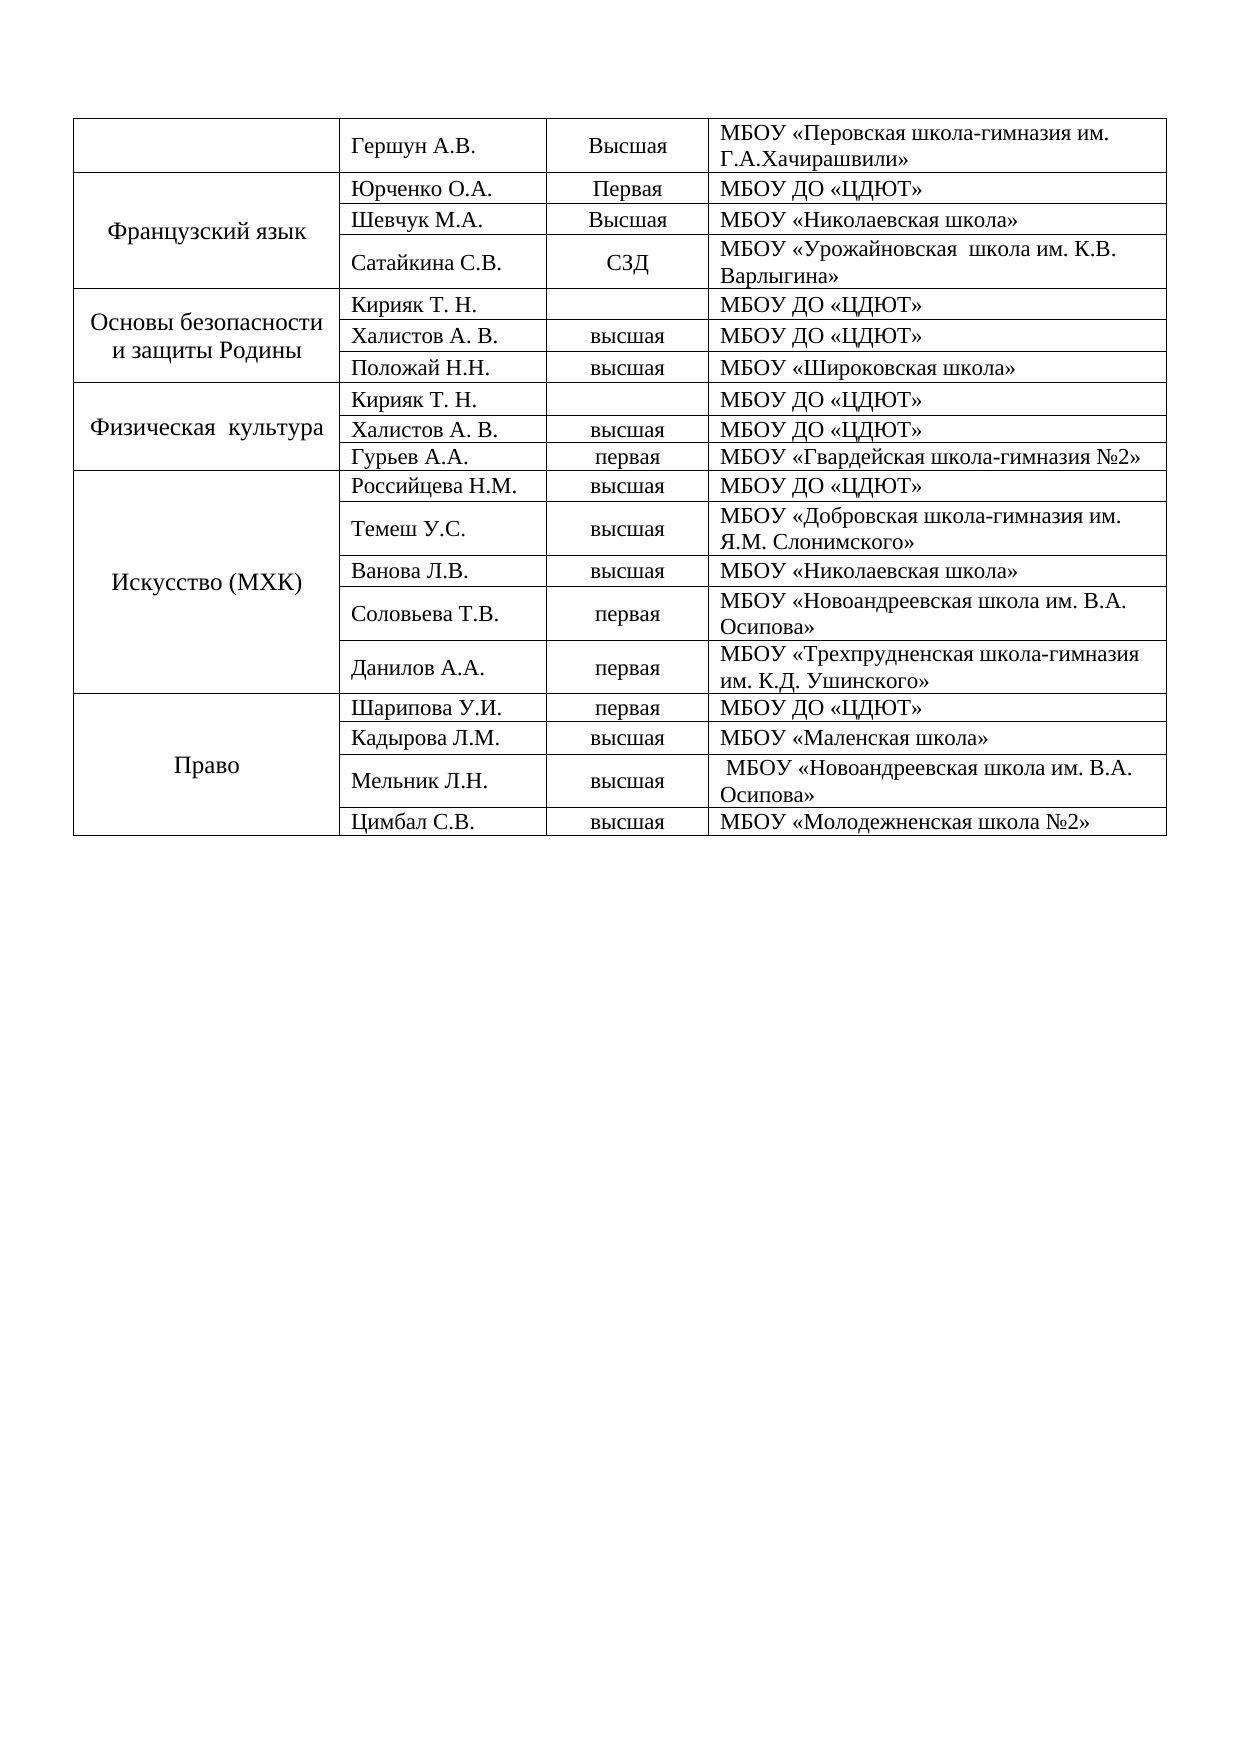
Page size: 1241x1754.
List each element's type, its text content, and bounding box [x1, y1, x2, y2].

table_cell первая [547, 587, 708, 639]
table_cell МБОУ ДО «ЦДЮТ» [709, 471, 1166, 501]
table_cell Французский язык [74, 173, 339, 288]
table_cell Шарипова У.И. [340, 694, 546, 721]
table_cell МБОУ «Широковская школа» [709, 352, 1166, 382]
table_cell высшая [547, 755, 708, 807]
table_cell первая [547, 694, 708, 721]
table_cell МБОУ «Николаевская школа» [709, 204, 1166, 234]
table_cell МБОУ «Добровская школа-гимназия им. Я.М. Слонимского» [709, 502, 1166, 554]
table_cell Искусство (МХК) [74, 471, 339, 693]
table_cell Cатайкина С.В. [340, 235, 546, 288]
table_cell Кирияк Т. Н. [340, 383, 546, 415]
table_cell Шевчук М.А. [340, 204, 546, 234]
table_cell Право [74, 694, 339, 834]
table_cell высшая [547, 556, 708, 586]
table_cell высшая [547, 722, 708, 753]
table_cell МБОУ ДО «ЦДЮТ» [709, 383, 1166, 415]
table_cell первая [547, 641, 708, 693]
table_cell высшая [547, 416, 708, 442]
table_cell МБОУ ДО «ЦДЮТ» [709, 289, 1166, 319]
table_cell высшая [547, 471, 708, 501]
table_cell высшая [547, 808, 708, 834]
table_cell [547, 289, 708, 319]
table_cell МБОУ ДО «ЦДЮТ» [709, 320, 1166, 351]
table_cell Основы безопасности и защиты Родины [74, 289, 339, 382]
table_cell МБОУ «Трехпрудненская школа-гимназия им. К.Д. Ушинского» [709, 641, 1166, 693]
table_cell МБОУ «Николаевская школа» [709, 556, 1166, 586]
table_cell [547, 383, 708, 415]
table_cell Цимбал С.В. [340, 808, 546, 834]
table_cell МБОУ «Перовская школа-гимназия им. Г.А.Хачирашвили» [709, 119, 1166, 172]
table_cell Первая [547, 173, 708, 203]
table_cell Юрченко О.А. [340, 173, 546, 203]
table_cell СЗД [547, 235, 708, 288]
table_cell Гершун А.В. [340, 119, 546, 172]
table_cell Данилов А.А. [340, 641, 546, 693]
table_cell МБОУ «Маленская школа» [709, 722, 1166, 753]
table_cell МБОУ «Урожайновская школа им. К.В. Варлыгина» [709, 235, 1166, 288]
table_cell высшая [547, 502, 708, 554]
table_cell МБОУ ДО «ЦДЮТ» [709, 694, 1166, 721]
table_cell Гурьев А.А. [340, 443, 546, 469]
table_cell Физическая культура [74, 383, 339, 469]
table_cell Ванова Л.В. [340, 556, 546, 586]
table_cell МБОУ ДО «ЦДЮТ» [709, 416, 1166, 442]
table_cell Высшая [547, 204, 708, 234]
table_cell Соловьева Т.В. [340, 587, 546, 639]
table_cell Мельник Л.Н. [340, 755, 546, 807]
table_cell Темеш У.С. [340, 502, 546, 554]
table_cell Положай Н.Н. [340, 352, 546, 382]
table_cell Кирияк Т. Н. [340, 289, 546, 319]
table_cell Российцева Н.М. [340, 471, 546, 501]
table_cell первая [547, 443, 708, 469]
table_cell Кадырова Л.М. [340, 722, 546, 753]
table_cell МБОУ «Молодежненская школа №2» [709, 808, 1166, 834]
table_cell Высшая [547, 119, 708, 172]
table_cell МБОУ «Новоандреевская школа им. В.А. Осипова» [709, 587, 1166, 639]
table_cell высшая [547, 320, 708, 351]
table_cell высшая [547, 352, 708, 382]
table_cell МБОУ ДО «ЦДЮТ» [709, 173, 1166, 203]
table_cell Халистов А. В. [340, 416, 546, 442]
table_cell Халистов А. В. [340, 320, 546, 351]
table_cell МБОУ «Новоандреевская школа им. В.А. Осипова» [709, 755, 1166, 807]
table_cell МБОУ «Гвардейская школа-гимназия №2» [709, 443, 1166, 469]
